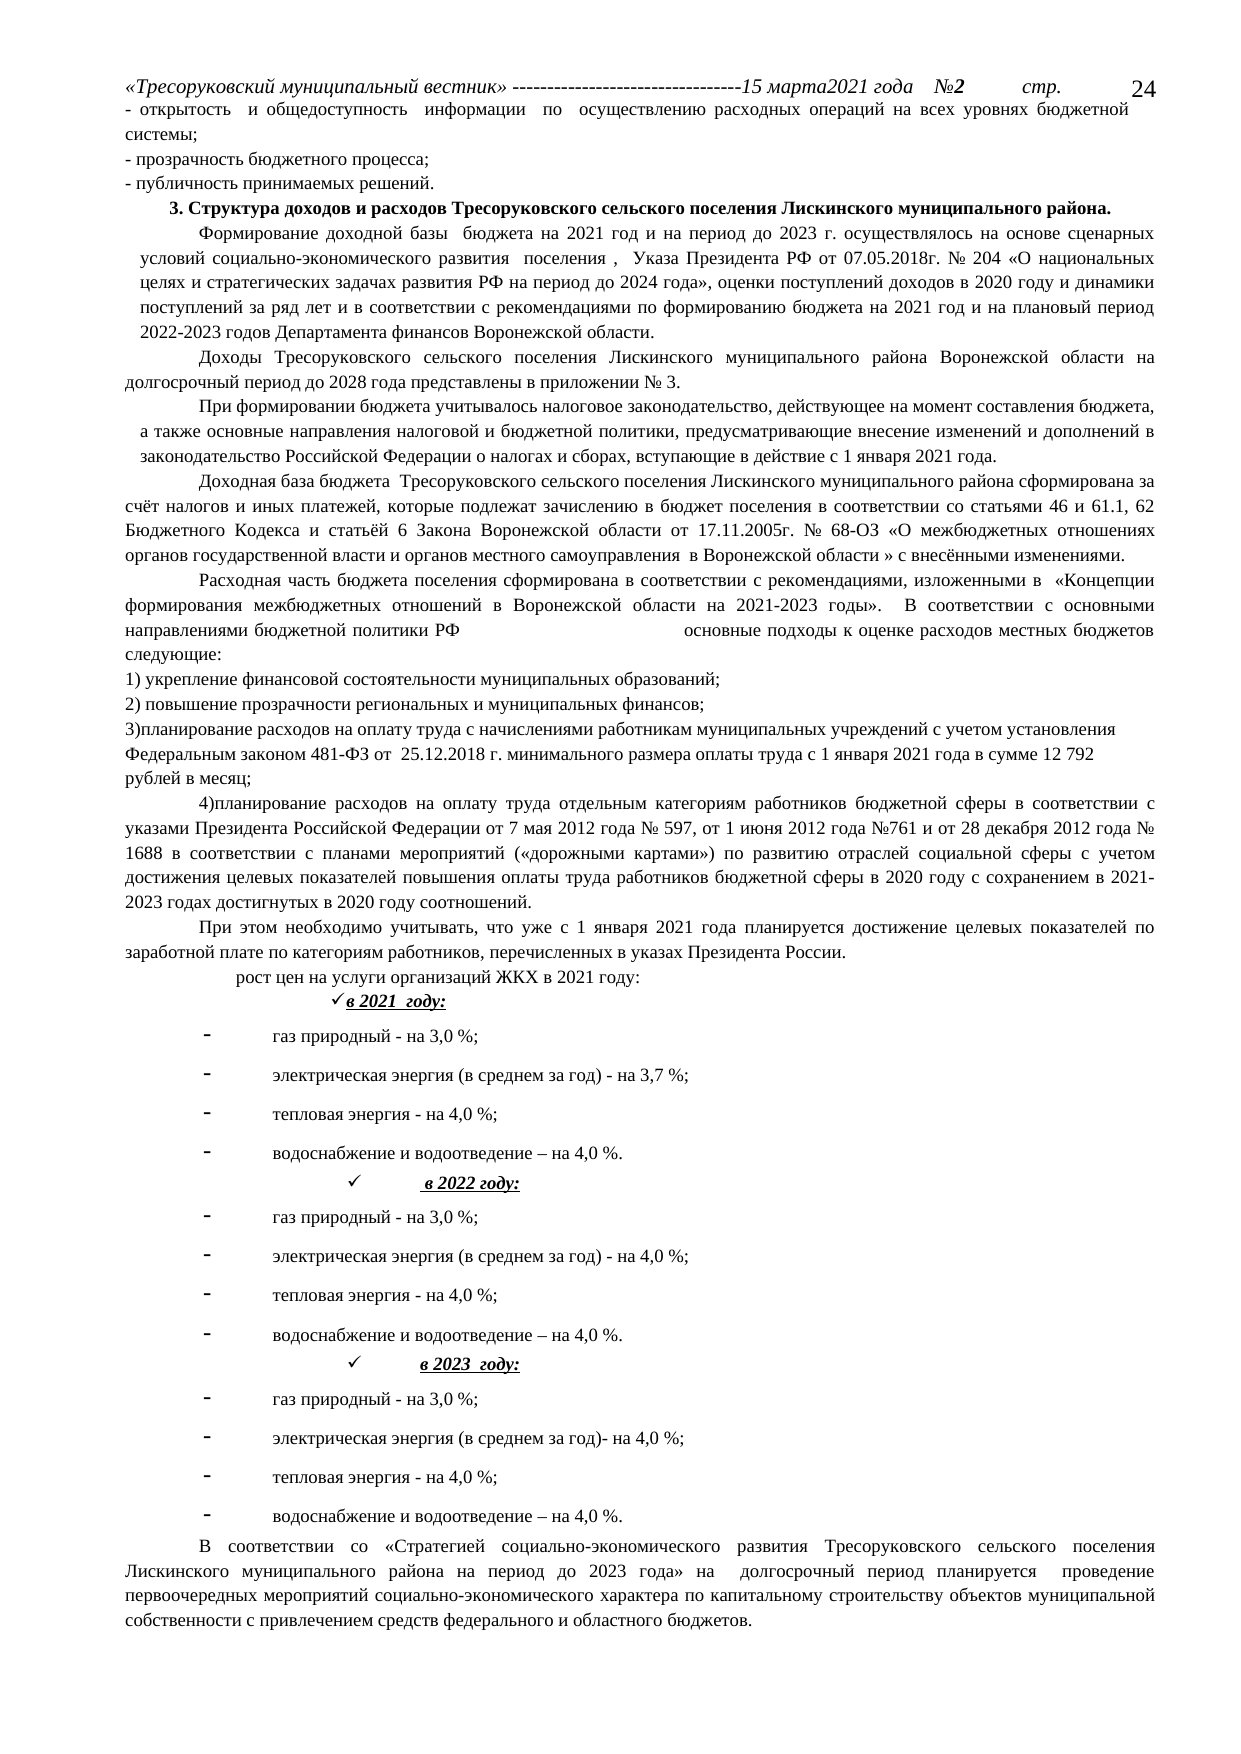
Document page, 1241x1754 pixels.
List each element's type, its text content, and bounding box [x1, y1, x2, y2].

text При этом необходимо учитывать, что уже с 1 января 2021 года планируется достижение целевых показателей по заработной плате по категориям работников, перечисленных в указах Президента России. [125, 916, 1156, 962]
text В соответствии со «Стратегией социально-экономического развития Тресоруковского сельского поселения Лискинского муниципального района на период до 2023 года» на долгосрочный период планируется проведение первоочередных мероприятий социально-экономического характера по капитальному строительству объектов муниципальной собственности с привлечением средств федерального и областного бюджетов. [125, 1535, 1156, 1631]
text 3. Структура доходов и расходов Тресоруковского сельского поселения Лискинского муниципального района. [125, 197, 1156, 219]
list тепловая энергия - на 4,0 %; [129, 1456, 1156, 1491]
list электрическая энергия (в среднем за год) - на 4,0 %; [129, 1236, 1156, 1270]
list электрическая энергия (в среднем за год)- на 4,0 %; [129, 1417, 1156, 1451]
list в 2022 году: [273, 1172, 1156, 1193]
text - публичность принимаемых решений. [125, 172, 1156, 194]
text 2) повышение прозрачности региональных и муниципальных финансов; [125, 693, 1156, 714]
text Расходная часть бюджета поселения сформирована в соответствии с рекомендациями, изложенными в «Концепции формирования межбюджетных отношений в Воронежской области на 2021-2023 годы». В соответствии с основными направлениями бюджетной политики РФ основные подходы к оценке расходов местных бюджетов следующие: [125, 569, 1156, 665]
text 3)планирование расходов на оплату труда с начислениями работникам муниципальных учреждений с учетом установления Федеральным законом 481-ФЗ от 25.12.2018 г. минимального размера оплаты труда с 1 января 2021 года в сумме 12 792 рублей в месяц; [125, 718, 1123, 789]
text - открытость и общедоступность информации по осуществлению расходных операций на всех уровнях бюджетной системы; [125, 98, 1156, 144]
list газ природный - на 3,0 %; [129, 1378, 1156, 1412]
list водоснабжение и водоотведение – на 4,0 %. [129, 1133, 1156, 1167]
text - прозрачность бюджетного процесса; [125, 147, 1156, 169]
list тепловая энергия - на 4,0 %; [129, 1093, 1156, 1128]
list в 2023 году: [273, 1353, 1156, 1375]
text рост цен на услуги организаций ЖКХ в 2021 году: [203, 966, 1156, 987]
list водоснабжение и водоотведение – на 4,0 %. [129, 1496, 1156, 1530]
text Доходы Тресоруковского сельского поселения Лискинского муниципального района Воронежской области на долгосрочный период до 2028 года представлены в приложении № 3. [125, 346, 1156, 392]
list электрическая энергия (в среднем за год) - на 3,7 %; [129, 1054, 1156, 1088]
list в 2021 году: [256, 990, 1156, 1012]
text Формирование доходной базы бюджета на 2021 год и на период до 2023 г. осуществлялось на основе сценарных условий социально-экономического развития поселения , Указа Президента РФ от 07.05.2018г. № 204 «О национальных целях и стратегических задачах развития РФ на период до 2024 года», оценки поступлений доходов в 2020 году и динамики поступлений за ряд лет и в соответствии с рекомендациями по формированию бюджета на 2021 год и на плановый период 2022-2023 годов Департамента финансов Воронежской области. [65, 222, 1156, 343]
list газ природный - на 3,0 %; [129, 1015, 1156, 1049]
list водоснабжение и водоотведение – на 4,0 %. [129, 1314, 1156, 1348]
text При формировании бюджета учитывалось налоговое законодательство, действующее на момент составления бюджета, а также основные направления налоговой и бюджетной политики, предусматривающие внесение изменений и дополнений в законодательство Российской Федерации о налогах и сборах, вступающие в действие с 1 января 2021 года. [140, 395, 1156, 467]
text 1) укрепление финансовой состоятельности муниципальных образований; [125, 668, 1156, 690]
list тепловая энергия - на 4,0 %; [129, 1275, 1156, 1309]
list газ природный - на 3,0 %; [129, 1197, 1156, 1231]
text 4)планирование расходов на оплату труда отдельным категориям работников бюджетной сферы в соответствии с указами Президента Российской Федерации от 7 мая 2012 года № 597, от 1 июня 2012 года №761 и от 28 декабря 2012 года № 1688 в соответствии с планами мероприятий («дорожными картами») по развитию отраслей социальной сферы с учетом достижения целевых показателей повышения оплаты труда работников бюджетной сферы в 2020 году с сохранением в 2021-2023 годах достигнутых в 2020 году соотношений. [125, 792, 1156, 913]
text Доходная база бюджета Тресоруковского сельского поселения Лискинского муниципального района сформирована за счёт налогов и иных платежей, которые подлежат зачислению в бюджет поселения в соответствии со статьями 46 и 61.1, 62 Бюджетного Кодекса и статьёй 6 Закона Воронежской области от 17.11.2005г. № 68-ОЗ «О межбюджетных отношениях органов государственной власти и органов местного самоуправления в Воронежской области » с внесёнными изменениями. [125, 470, 1156, 566]
